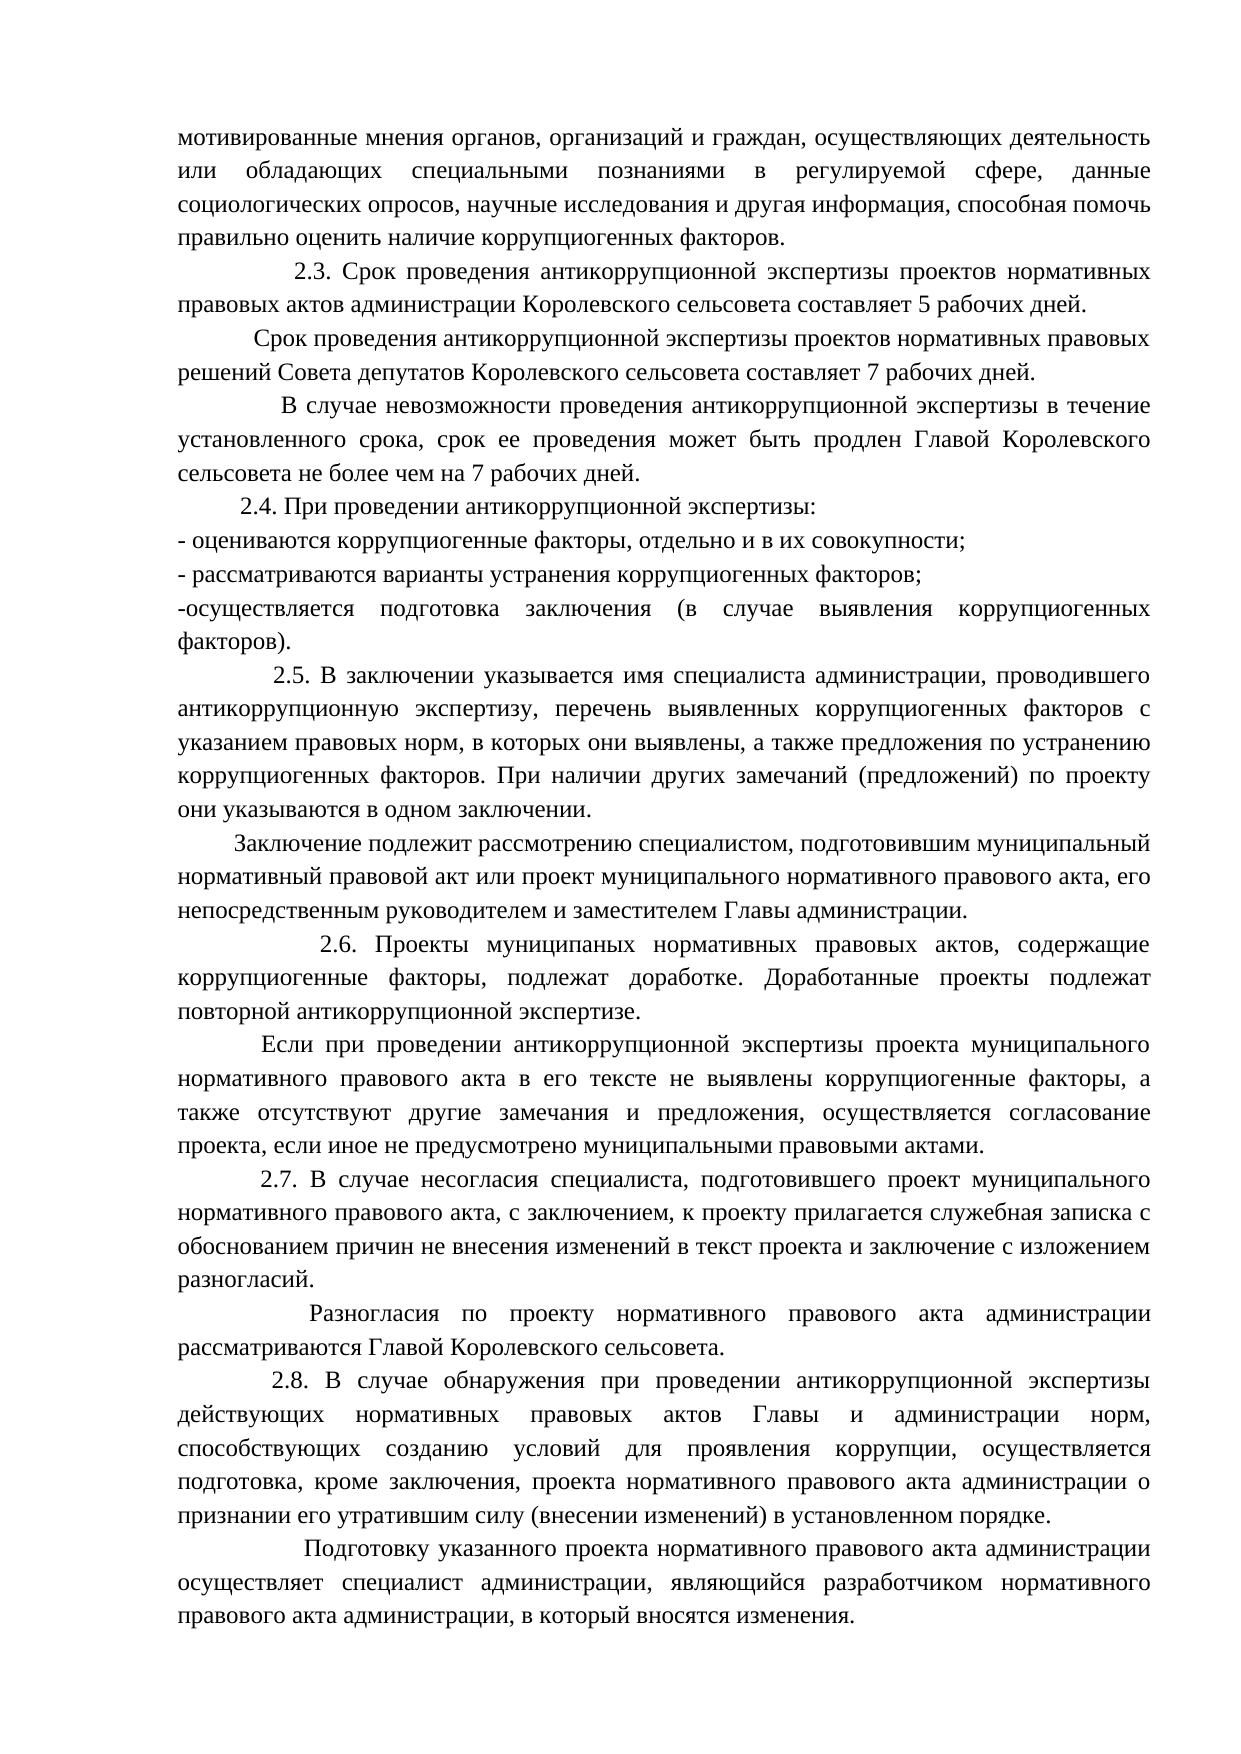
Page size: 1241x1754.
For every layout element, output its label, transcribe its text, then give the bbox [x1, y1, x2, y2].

text Разногласия по проекту нормативного правового акта администрации рассматриваются Главой Королевского сельсовета. [177, 1295, 1152, 1362]
text 2.7. В случае несогласия специалиста, подготовившего проект муниципального нормативного правового акта, с заключением, к проекту прилагается служебная записка с обоснованием причин не внесения изменений в текст проекта и заключение с изложением разногласий. [177, 1160, 1152, 1294]
text 2.8. В случае обнаружения при проведении антикоррупционной экспертизы действующих нормативных правовых актов Главы и администрации норм, способствующих созданию условий для проявления коррупции, осуществляется подготовка, кроме заключения, проекта нормативного правового акта администрации о признании его утратившим силу (внесении изменений) в установленном порядке. [177, 1362, 1152, 1530]
text мотивированные мнения органов, организаций и граждан, осуществляющих деятельность или обладающих специальными познаниями в регулируемой сфере, данные социологических опросов, научные исследования и другая информация, способная помочь правильно оценить наличие коррупциогенных факторов. [177, 118, 1152, 252]
text 2.6. Проекты муниципаных нормативных правовых актов, содержащие коррупциогенные факторы, подлежат доработке. Доработанные проекты подлежат повторной антикоррупционной экспертизе. [177, 925, 1152, 1026]
text 2.5. В заключении указывается имя специалиста администрации, проводившего антикоррупционную экспертизу, перечень выявленных коррупциогенных факторов с указанием правовых норм, в которых они выявлены, а также предложения по устранению коррупциогенных факторов. При наличии других замечаний (предложений) по проекту они указываются в одном заключении. [177, 656, 1152, 824]
text Заключение подлежит рассмотрению специалистом, подготовившим муниципальный нормативный правовой акт или проект муниципального нормативного правового акта, его непосредственным руководителем и заместителем Главы администрации. [177, 824, 1152, 925]
text Если при проведении антикоррупционной экспертизы проекта муниципального нормативного правового акта в его тексте не выявлены коррупциогенные факторы, а также отсутствуют другие замечания и предложения, осуществляется согласование проекта, если иное не предусмотрено муниципальными правовыми актами. [177, 1026, 1152, 1160]
text - оцениваются коррупциогенные факторы, отдельно и в их совокупности; [177, 522, 1152, 555]
text 2.3. Срок проведения антикоррупционной экспертизы проектов нормативных правовых актов администрации Королевского сельсовета составляет 5 рабочих дней. [177, 252, 1152, 319]
text В случае невозможности проведения антикоррупционной экспертизы в течение установленного срока, срок ее проведения может быть продлен Главой Королевского сельсовета не более чем на 7 рабочих дней. [177, 387, 1152, 488]
text Подготовку указанного проекта нормативного правового акта администрации осуществляет специалист администрации, являющийся разработчиком нормативного правового акта администрации, в который вносятся изменения. [177, 1530, 1152, 1631]
text 2.4. При проведении антикоррупционной экспертизы: [177, 488, 1152, 521]
text -осуществляется подготовка заключения (в случае выявления коррупциогенных факторов). [177, 589, 1152, 656]
text Срок проведения антикоррупционной экспертизы проектов нормативных правовых решений Совета депутатов Королевского сельсовета составляет 7 рабочих дней. [177, 320, 1152, 387]
text - рассматриваются варианты устранения коррупциогенных факторов; [177, 555, 1152, 589]
